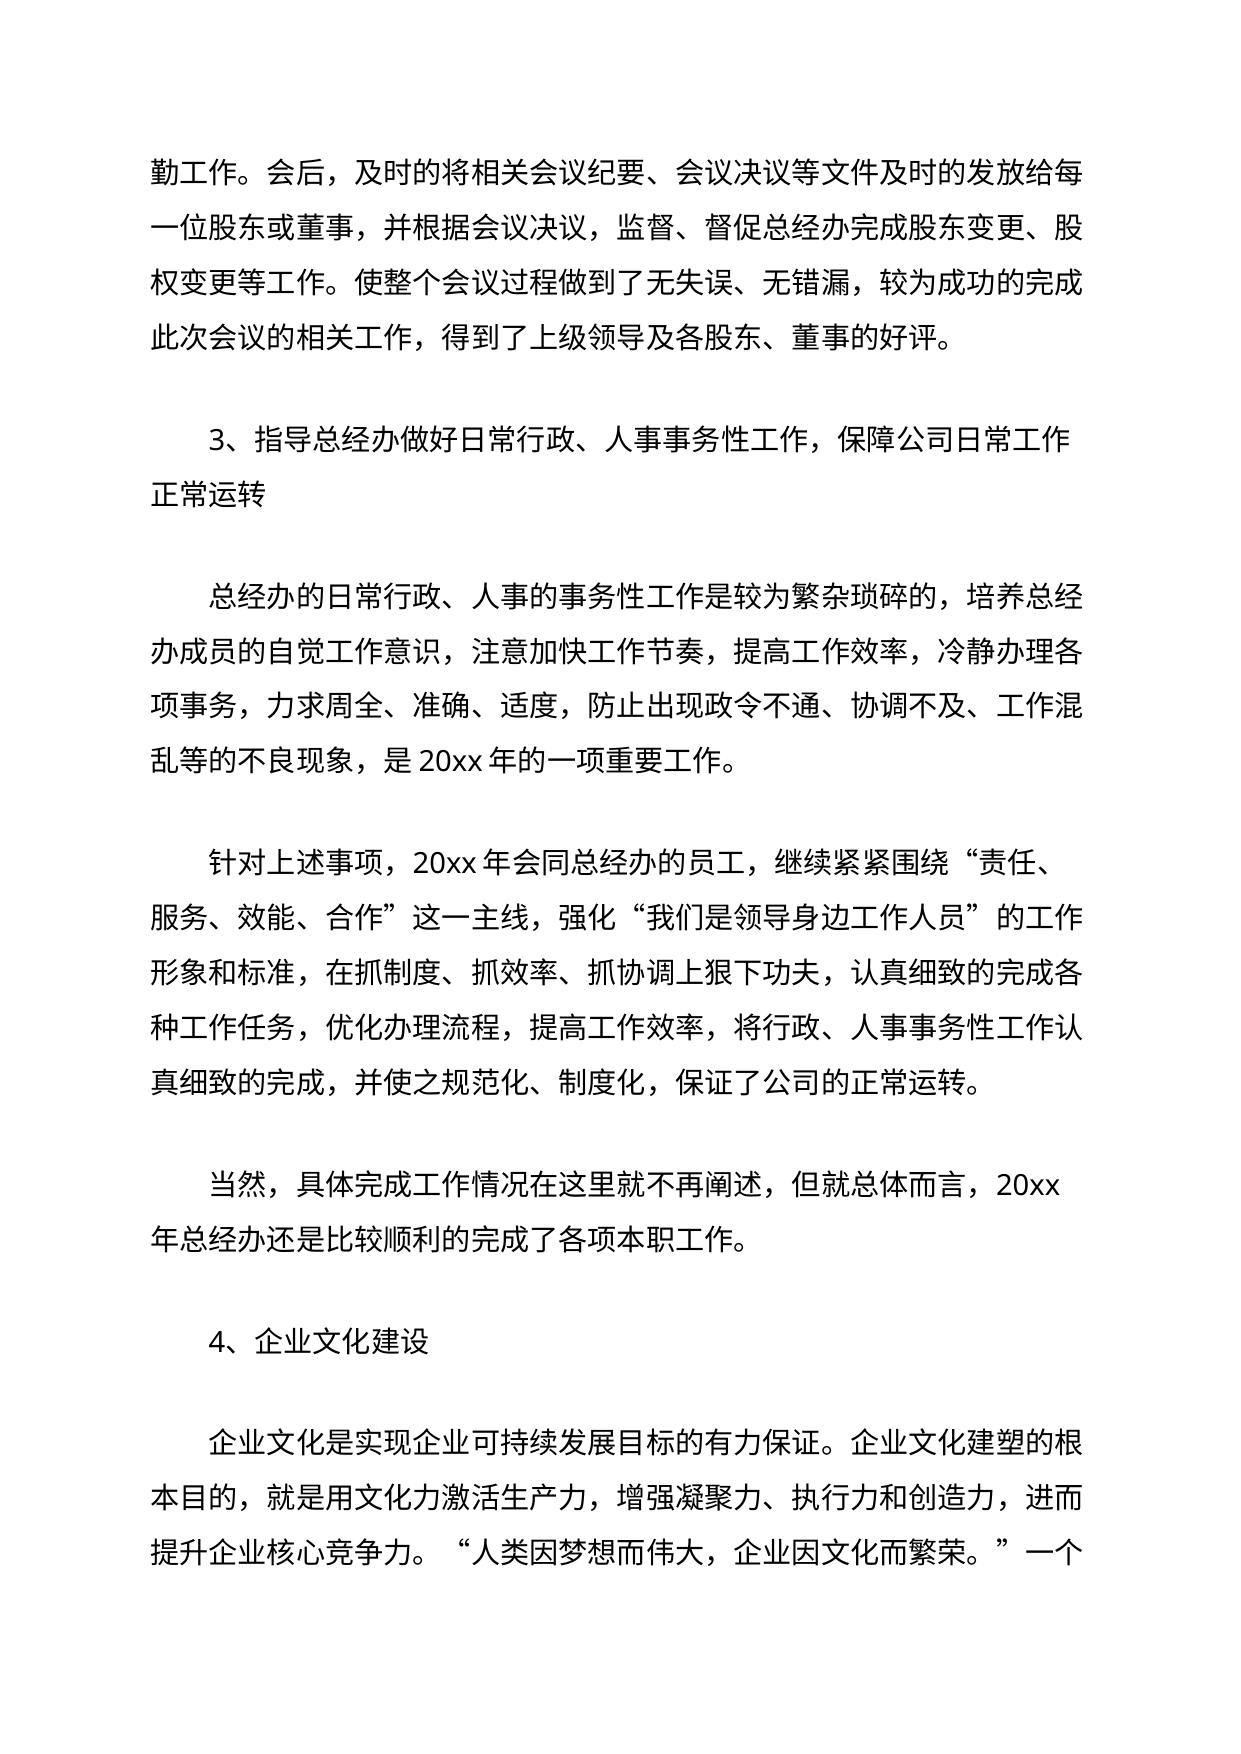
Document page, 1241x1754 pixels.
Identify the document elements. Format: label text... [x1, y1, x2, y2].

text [150, 150, 1090, 357]
text 当然，具体完成工作情况在这里就不再阐述，但就总体而言，20xx年总经办还是比较顺利的完成了各项本职工作。 [150, 1161, 1090, 1259]
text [150, 1420, 1090, 1572]
text 4、企业文化建设 [150, 1318, 1090, 1361]
text 总经办的日常行政、人事的事务性工作是较为繁杂琐碎的，培养总经办成员的自觉工作意识，注意加快工作节奏，提高工作效率，冷静办理各项事务，力求周全、准确、适度，防止出现政令不通、协调不及、工作混乱等的不良现象，是20xx年的一项重要工作。 [150, 573, 1090, 780]
text 针对上述事项，20xx年会同总经办的员工，继续紧紧围绕“责任、服务、效能、合作”这一主线，强化“我们是领导身边工作人员”的工作形象和标准，在抓制度、抓效率、抓协调上狠下功夫，认真细致的完成各种工作任务，优化办理流程，提高工作效率，将行政、人事事务性工作认真细致的完成，并使之规范化、制度化，保证了公司的正常运转。 [150, 840, 1090, 1102]
text 3、指导总经办做好日常行政、人事事务性工作，保障公司日常工作正常运转 [150, 416, 1090, 514]
